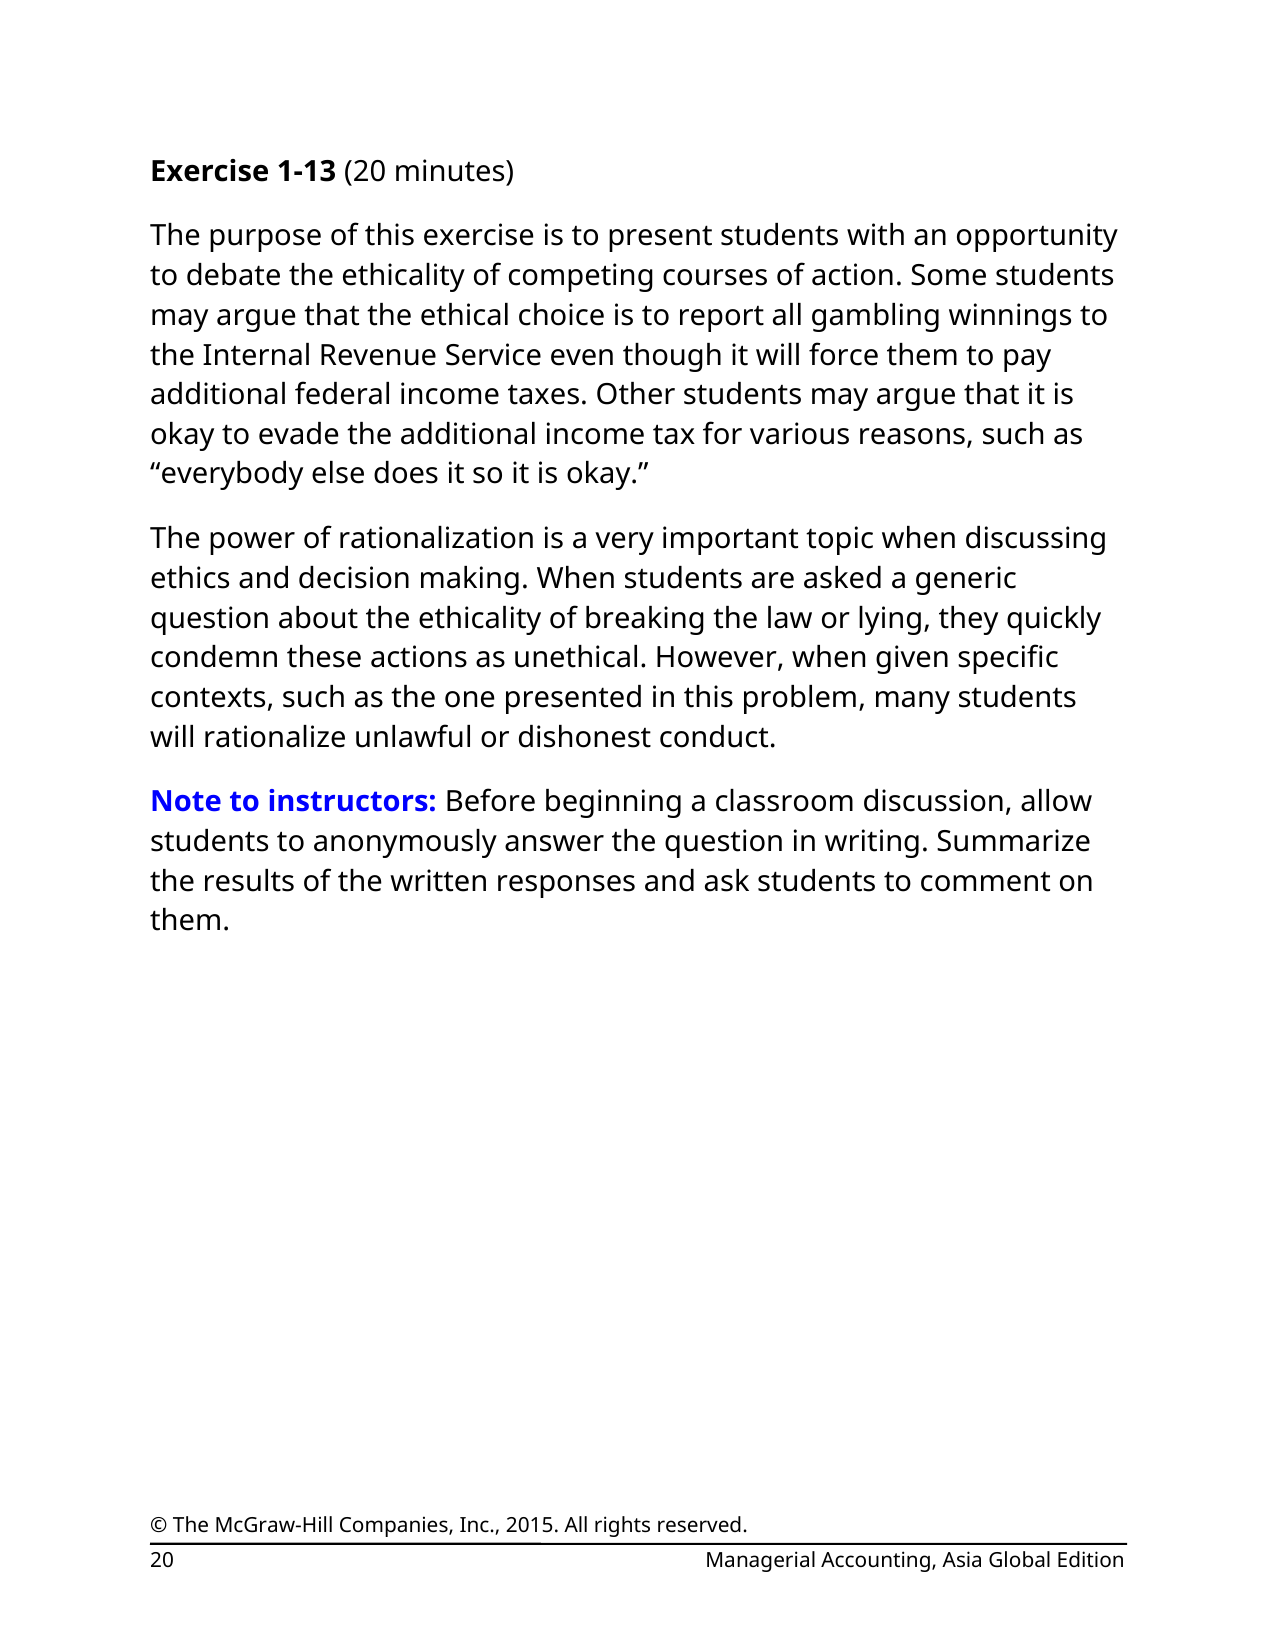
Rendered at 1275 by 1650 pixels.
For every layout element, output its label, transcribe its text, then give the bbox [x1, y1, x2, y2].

text Exercise 1-13 (20 minutes) [150, 150, 1125, 190]
text Note to instructors: Before beginning a classroom discussion, allow students to anonymously answer the question in writing. Summarize the results of the written responses and ask students to comment on them. [150, 781, 1125, 939]
text The power of rationalization is a very important topic when discussing ethics and decision making. When students are asked a generic question about the ethicality of breaking the law or lying, they quickly condemn these actions as unethical. However, when given specific contexts, such as the one presented in this problem, many students will rationalize unlawful or dishonest conduct. [150, 517, 1125, 756]
text The purpose of this exercise is to present students with an opportunity to debate the ethicality of competing courses of action. Some students may argue that the ethical choice is to report all gambling winnings to the Internal Revenue Service even though it will force them to pay additional federal income taxes. Other students may argue that it is okay to evade the additional income tax for various reasons, such as “everybody else does it so it is okay.” [150, 215, 1125, 492]
